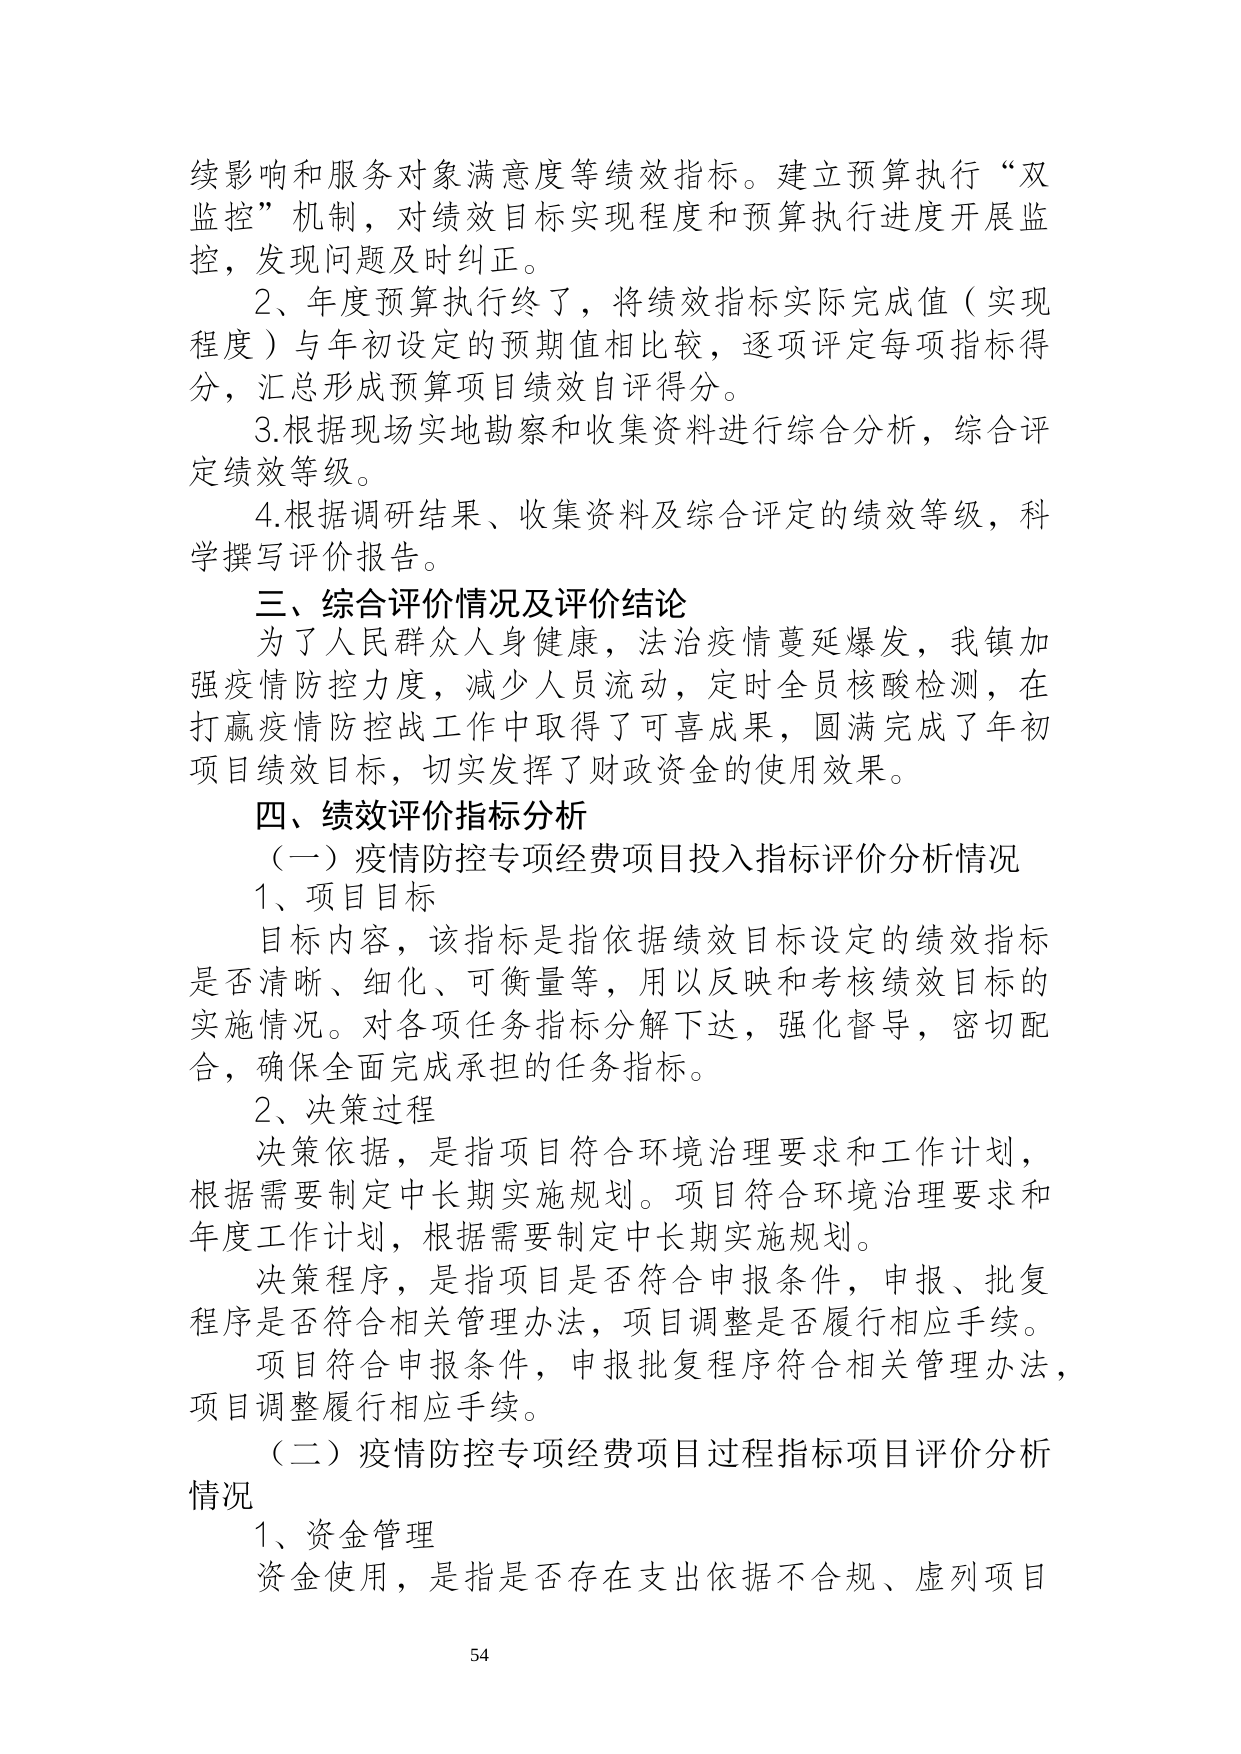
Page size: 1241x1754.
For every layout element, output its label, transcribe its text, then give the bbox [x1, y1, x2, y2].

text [187, 154, 1053, 282]
text 三、综合评价情况及评价结论 [187, 579, 1053, 622]
text （一）疫情防控专项经费项目投入指标评价分析情况 [187, 834, 1053, 877]
text 为了人民群众人身健康，法治疫情蔓延爆发，我镇加强疫情防控力度，减少人员流动，定时全员核酸检测，在打赢疫情防控战工作中取得了可喜成果，圆满完成了年初项目绩效目标，切实发挥了财政资金的使用效果。 [187, 622, 1053, 792]
text 3.根据现场实地勘察和收集资料进行综合分析，综合评定绩效等级。 [187, 409, 1053, 494]
text 决策程序，是指项目是否符合申报条件，申报、批复程序是否符合相关管理办法，项目调整是否履行相应手续。 [187, 1259, 1053, 1344]
text （二）疫情防控专项经费项目过程指标项目评价分析情况 [187, 1429, 1053, 1514]
text 2、决策过程 [187, 1089, 1053, 1132]
text 决策依据，是指项目符合环境治理要求和工作计划，根据需要制定中长期实施规划。项目符合环境治理要求和年度工作计划，根据需要制定中长期实施规划。 [187, 1132, 1053, 1259]
text 4.根据调研结果、收集资料及综合评定的绩效等级，科学撰写评价报告。 [187, 494, 1053, 579]
text 四、绩效评价指标分析 [187, 792, 1053, 834]
text 2、年度预算执行终了，将绩效指标实际完成值（实现程度）与年初设定的预期值相比较，逐项评定每项指标得分，汇总形成预算项目绩效自评得分。 [187, 282, 1053, 409]
text 1、项目目标 [187, 877, 1053, 919]
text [187, 1557, 1053, 1599]
text 1、资金管理 [187, 1514, 1053, 1557]
text 目标内容，该指标是指依据绩效目标设定的绩效指标是否清晰、细化、可衡量等，用以反映和考核绩效目标的实施情况。对各项任务指标分解下达，强化督导，密切配合，确保全面完成承担的任务指标。 [187, 919, 1053, 1089]
text 项目符合申报条件，申报批复程序符合相关管理办法，项目调整履行相应手续。 [187, 1344, 1053, 1429]
